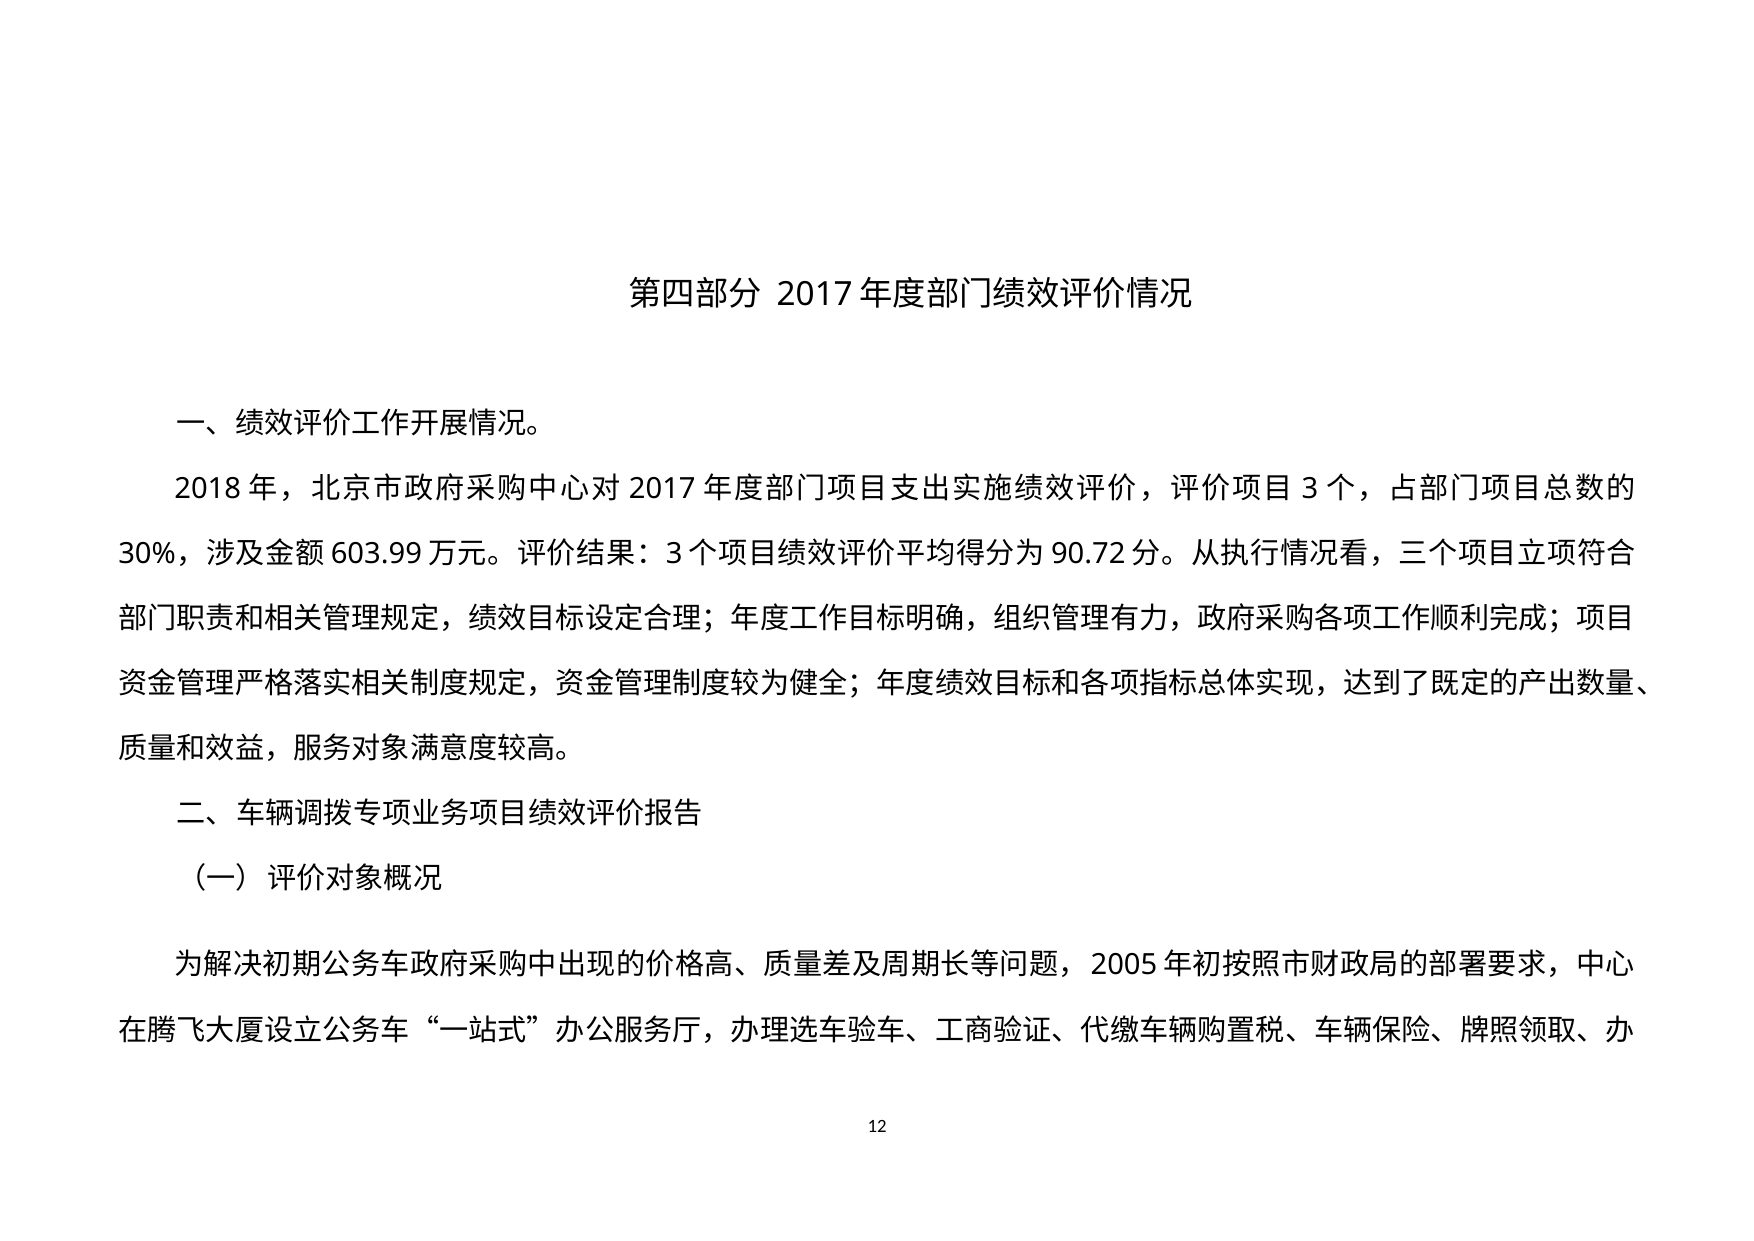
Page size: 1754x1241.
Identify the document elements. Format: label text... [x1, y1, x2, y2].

list 评价对象概况 [177, 843, 1636, 908]
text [118, 930, 1636, 1060]
text 一、绩效评价工作开展情况。 [118, 388, 1636, 453]
text 第四部分 2017年度部门绩效评价情况 [118, 258, 1636, 323]
text 2018年，北京市政府采购中心对2017年度部门项目支出实施绩效评价，评价项目3个，占部门项目总数的30%，涉及金额603.99万元。评价结果：3个项目绩效评价平均得分为90.72分。从执行情况看，三个项目立项符合部门职责和相关管理规定，绩效目标设定合理；年度工作目标明确，组织管理有力，政府采购各项工作顺利完成；项目资金管理严格落实相关制度规定，资金管理制度较为健全；年度绩效目标和各项指标总体实现，达到了既定的产出数量、质量和效益，服务对象满意度较高。 [118, 453, 1636, 778]
list 车辆调拨专项业务项目绩效评价报告 [176, 778, 1636, 843]
